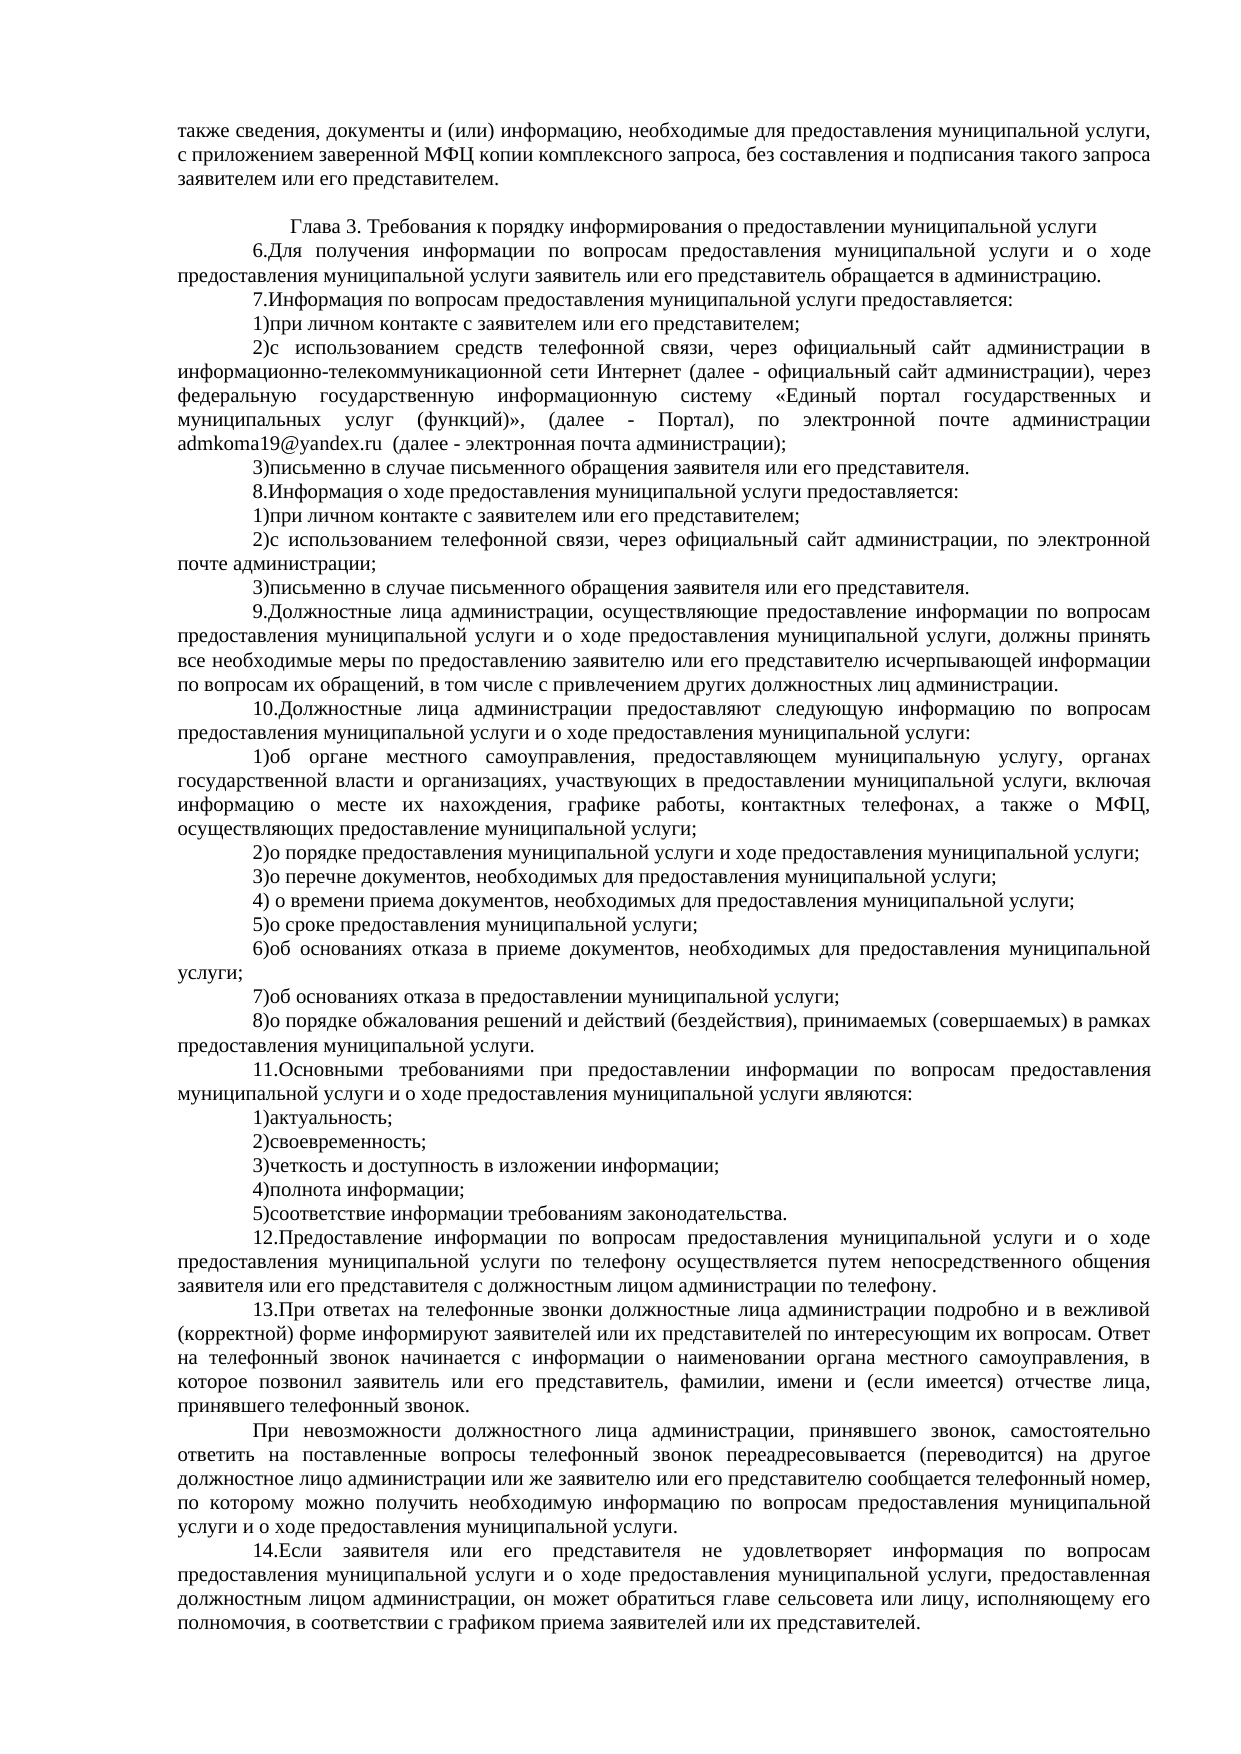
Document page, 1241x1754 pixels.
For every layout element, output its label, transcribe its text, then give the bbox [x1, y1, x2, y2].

text 4)полнота информации; [177, 1177, 1152, 1201]
text 14.Если заявителя или его представителя не удовлетворяет информация по вопросам предоставления муниципальной услуги и о ходе предоставления муниципальной услуги, предоставленная должностным лицом администрации, он может обратиться главе сельсовета или лицу, исполняющему его полномочия, в соответствии с графиком приема заявителей или их представителей. [177, 1538, 1152, 1634]
text 9.Должностные лица администрации, осуществляющие предоставление информации по вопросам предоставления муниципальной услуги и о ходе предоставления муниципальной услуги, должны принять все необходимые меры по предоставлению заявителю или его представителю исчерпывающей информации по вопросам их обращений, в том числе с привлечением других должностных лиц администрации. [177, 599, 1152, 696]
text 8)о порядке обжалования решений и действий (бездействия), принимаемых (совершаемых) в рамках предоставления муниципальной услуги. [177, 1008, 1152, 1057]
text 1)актуальность; [177, 1105, 1152, 1129]
text 1)при личном контакте с заявителем или его представителем; [177, 503, 1152, 527]
text 2)с использованием телефонной связи, через официальный сайт администрации, по электронной почте администрации; [177, 527, 1152, 575]
text 3)четкость и доступность в изложении информации; [177, 1153, 1152, 1177]
text 11.Основными требованиями при предоставлении информации по вопросам предоставления муниципальной услуги и о ходе предоставления муниципальной услуги являются: [177, 1057, 1152, 1105]
text 2)с использованием средств телефонной связи, через официальный сайт администрации в информационно-телекоммуникационной сети Интернет (далее - официальный сайт администрации), через федеральную государственную информационную систему «Единый портал государственных и муниципальных услуг (функций)», (далее - Портал), по электронной почте администрации admkoma19@yandex.ru (далее - электронная почта администрации); [177, 335, 1152, 455]
text 6)об основаниях отказа в приеме документов, необходимых для предоставления муниципальной услуги; [177, 936, 1152, 984]
text 13.При ответах на телефонные звонки должностные лица администрации подробно и в вежливой (корректной) форме информируют заявителей или их представителей по интересующим их вопросам. Ответ на телефонный звонок начинается с информации о наименовании органа местного самоуправления, в которое позвонил заявитель или его представитель, фамилии, имени и (если имеется) отчестве лица, принявшего телефонный звонок. [177, 1297, 1152, 1417]
text 12.Предоставление информации по вопросам предоставления муниципальной услуги и о ходе предоставления муниципальной услуги по телефону осуществляется путем непосредственного общения заявителя или его представителя с должностным лицом администрации по телефону. [177, 1225, 1152, 1297]
text 6.Для получения информации по вопросам предоставления муниципальной услуги и о ходе предоставления муниципальной услуги заявитель или его представитель обращается в администрацию. [177, 238, 1152, 287]
text При невозможности должностного лица администрации, принявшего звонок, самостоятельно ответить на поставленные вопросы телефонный звонок переадресовывается (переводится) на другое должностное лицо администрации или же заявителю или его представителю сообщается телефонный номер, по которому можно получить необходимую информацию по вопросам предоставления муниципальной услуги и о ходе предоставления муниципальной услуги. [177, 1417, 1152, 1538]
text 10.Должностные лица администрации предоставляют следующую информацию по вопросам предоставления муниципальной услуги и о ходе предоставления муниципальной услуги: [177, 696, 1152, 744]
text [177, 118, 1152, 190]
text 3)письменно в случае письменного обращения заявителя или его представителя. [177, 575, 1152, 599]
text 5)соответствие информации требованиям законодательства. [177, 1201, 1152, 1225]
text 2)о порядке предоставления муниципальной услуги и ходе предоставления муниципальной услуги; [177, 840, 1152, 864]
text 1)при личном контакте с заявителем или его представителем; [177, 311, 1152, 335]
text 2)своевременность; [177, 1129, 1152, 1153]
text 1)об органе местного самоуправления, предоставляющем муниципальную услугу, органах государственной власти и организациях, участвующих в предоставлении муниципальной услуги, включая информацию о месте их нахождения, графике работы, контактных телефонах, а также о МФЦ, осуществляющих предоставление муниципальной услуги; [177, 744, 1152, 840]
text 7.Информация по вопросам предоставления муниципальной услуги предоставляется: [177, 287, 1152, 311]
text 7)об основаниях отказа в предоставлении муниципальной услуги; [177, 984, 1152, 1008]
text 8.Информация о ходе предоставления муниципальной услуги предоставляется: [177, 479, 1152, 503]
text Глава 3. Требования к порядку информирования о предоставлении муниципальной услуги [177, 214, 1152, 238]
text 3)о перечне документов, необходимых для предоставления муниципальной услуги; [177, 864, 1152, 888]
text 4) о времени приема документов, необходимых для предоставления муниципальной услуги; [177, 888, 1152, 912]
text 3)письменно в случае письменного обращения заявителя или его представителя. [177, 455, 1152, 479]
text 5)о сроке предоставления муниципальной услуги; [177, 912, 1152, 936]
